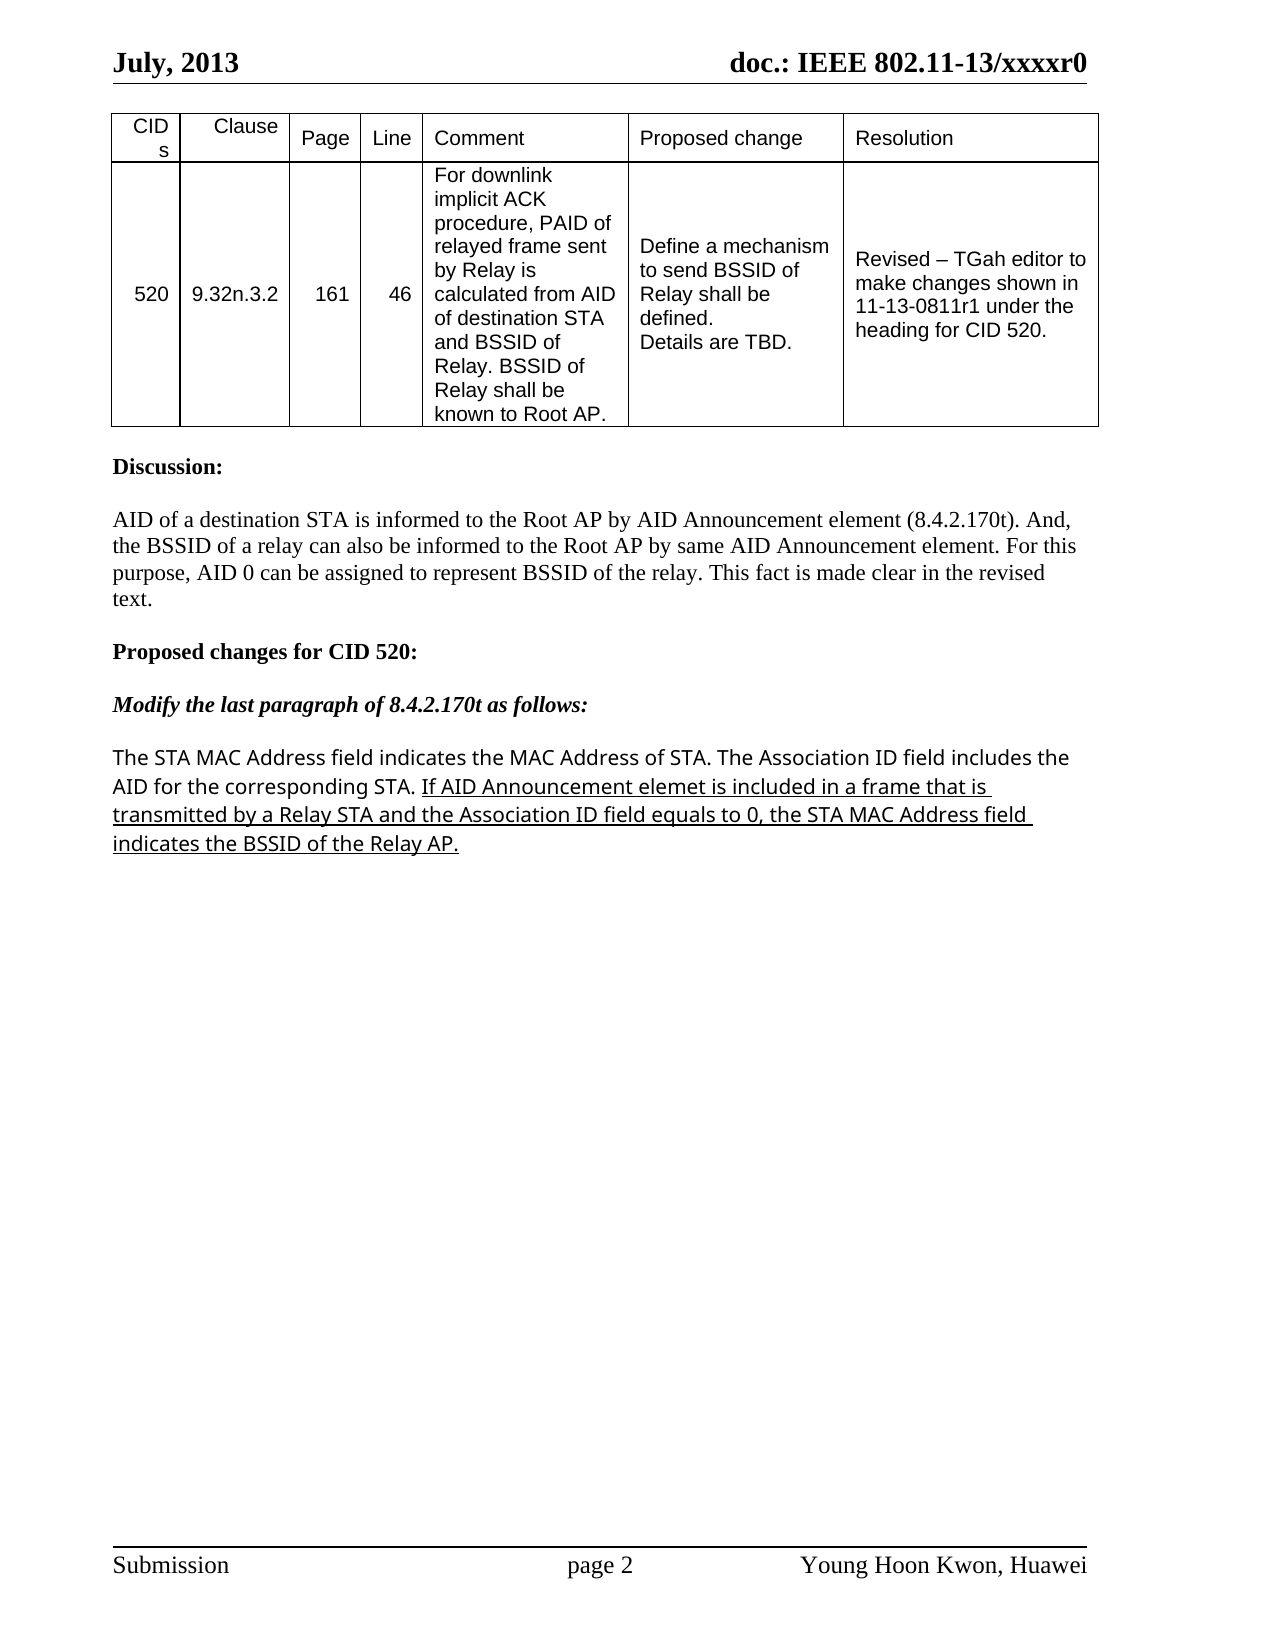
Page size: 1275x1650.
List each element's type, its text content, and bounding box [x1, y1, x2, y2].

table_cell 46 [361, 163, 422, 426]
table_header Clause [181, 114, 289, 161]
text The STA MAC Address field indicates the MAC Address of STA. The Association ID field includes the AID for the corresponding STA. If AID Announcement elemet is included in a frame that is transmitted by a Relay STA and the Association ID field equals to 0, the STA MAC Address field indicates the BSSID of the Relay AP. [112, 743, 1087, 857]
table_header Page [290, 114, 360, 161]
text Discussion: [112, 453, 1087, 480]
table_header Line [361, 114, 422, 161]
text Proposed changes for CID 520: [112, 638, 1087, 664]
table_header CIDs [112, 114, 179, 161]
text Modify the last paragraph of 8.4.2.170t as follows: [112, 691, 1087, 717]
table_cell 9.32n.3.2 [181, 163, 289, 426]
table_header Proposed change [629, 114, 843, 161]
table_cell For downlink implicit ACK procedure, PAID of relayed frame sent by Relay is calculated from AID of destination STA and BSSID of Relay. BSSID of Relay shall be known to Root AP. [423, 163, 628, 426]
table_cell Define a mechanism to send BSSID of Relay shall be defined. Details are TBD. [629, 163, 843, 426]
table_header Resolution [844, 114, 1098, 161]
table_cell 161 [290, 163, 360, 426]
table_cell Revised – TGah editor to make changes shown in 11-13-0811r1 under the heading for CID 520. [844, 163, 1098, 426]
text AID of a destination STA is informed to the Root AP by AID Announcement element (8.4.2.170t). And, the BSSID of a relay can also be informed to the Root AP by same AID Announcement element. For this purpose, AID 0 can be assigned to represent BSSID of the relay. This fact is made clear in the revised text. [112, 506, 1087, 612]
table_cell 520 [112, 163, 179, 426]
table_header Comment [423, 114, 628, 161]
